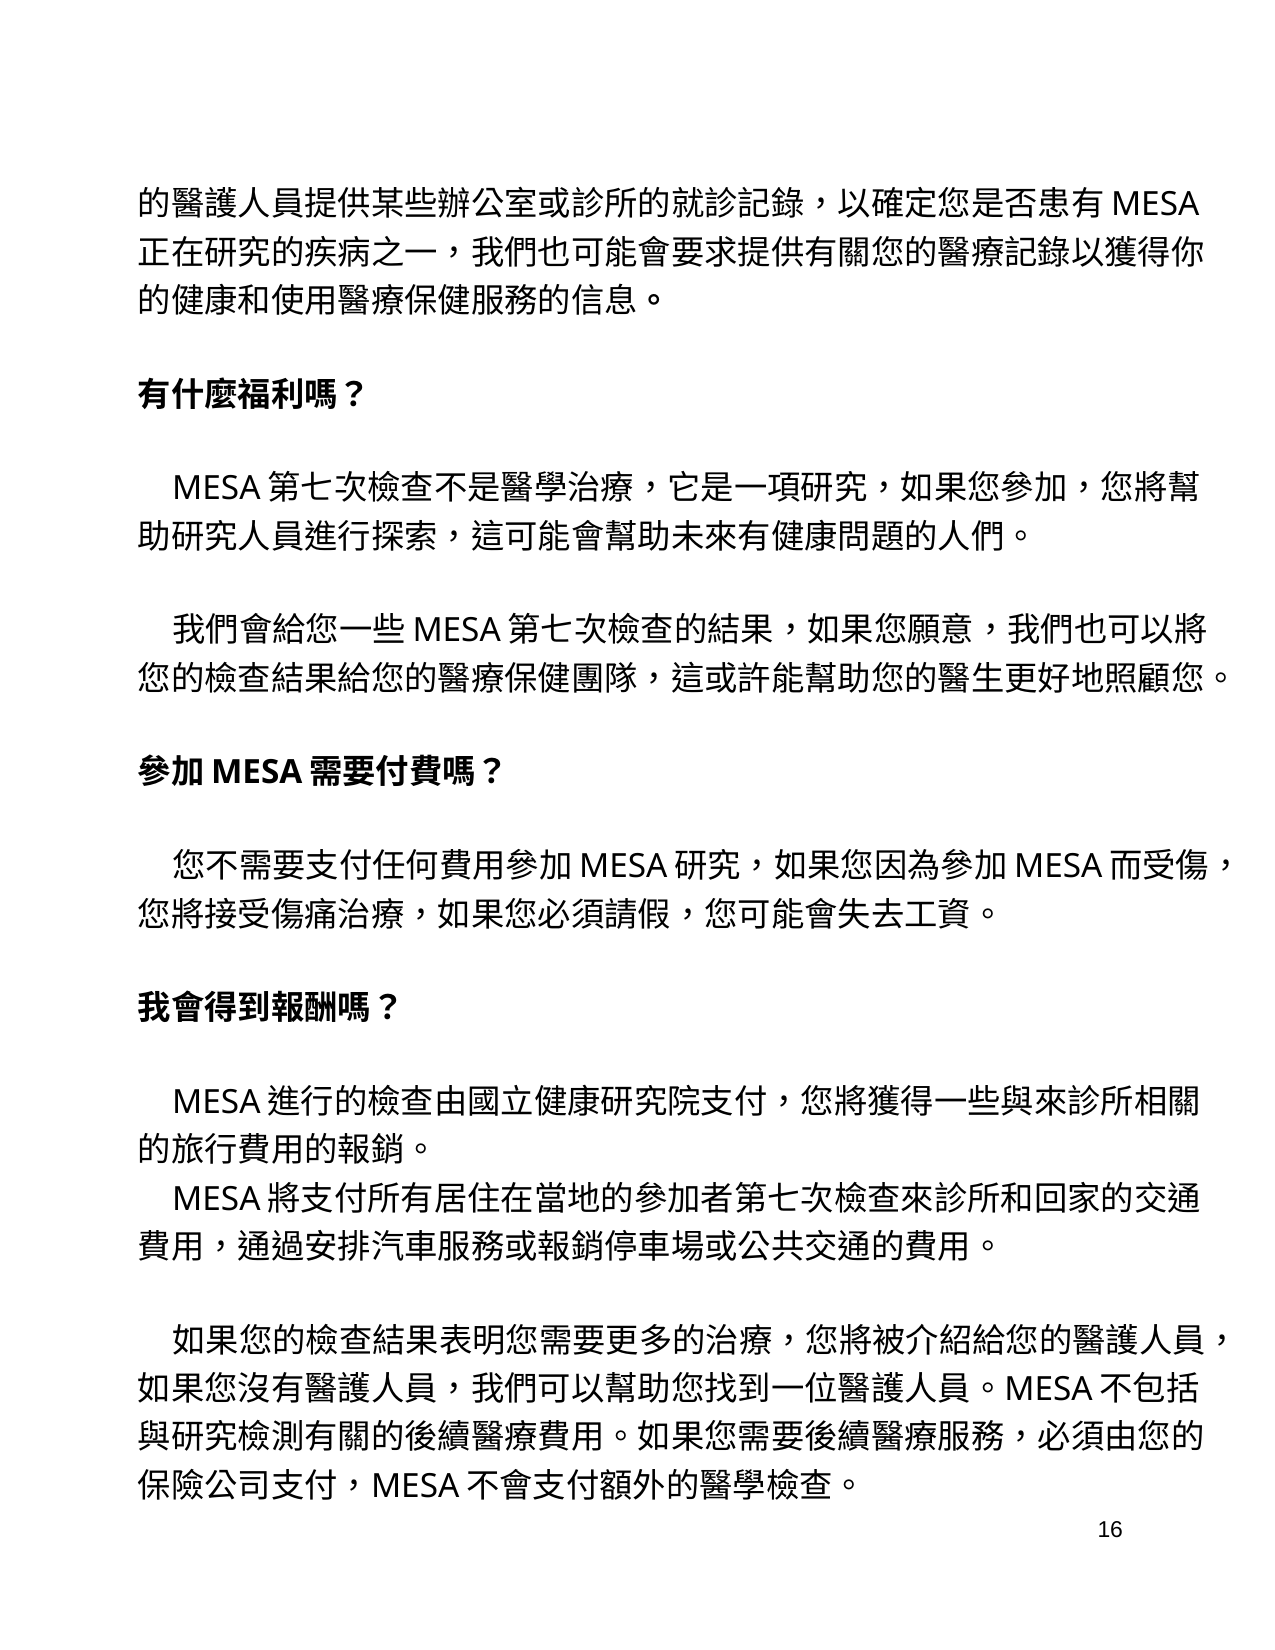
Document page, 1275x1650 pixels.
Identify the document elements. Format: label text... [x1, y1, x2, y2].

text MESA將支付所有居住在當地的參加者第七次檢查來診所和回家的交通費用，通過安排汽車服務或報銷停車場或公共交通的費用。 [137, 1171, 1210, 1268]
text MESA進行的檢查由國立健康研究院支付，您將獲得一些與來診所相關的旅行費用的報銷。 [137, 1075, 1210, 1171]
text 有什麼福利嗎？ [137, 367, 1210, 416]
text 參加MESA需要付費嗎？ [137, 745, 1210, 794]
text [137, 177, 1210, 322]
text MESA第七次檢查不是醫學治療，它是一項研究，如果您參加，您將幫助研究人員進行探索，這可能會幫助未來有健康問題的人們。 [137, 461, 1210, 558]
text 您不需要支付任何費用參加MESA研究，如果您因為參加MESA而受傷，您將接受傷痛治療，如果您必須請假，您可能會失去工資。 [137, 839, 1210, 936]
text 我們會給您一些MESA第七次檢查的結果，如果您願意，我們也可以將您的檢查結果給您的醫療保健團隊，這或許能幫助您的醫生更好地照顧您。 [137, 603, 1210, 700]
text 我會得到報酬嗎？ [137, 981, 1210, 1029]
text 如果您的檢查結果表明您需要更多的治療，您將被介紹給您的醫護人員，如果您沒有醫護人員，我們可以幫助您找到一位醫護人員。MESA不包括與研究檢測有關的後續醫療費用。如果您需要後續醫療服務，必須由您的保險公司支付，MESA不會支付額外的醫學檢查。 [137, 1313, 1210, 1507]
